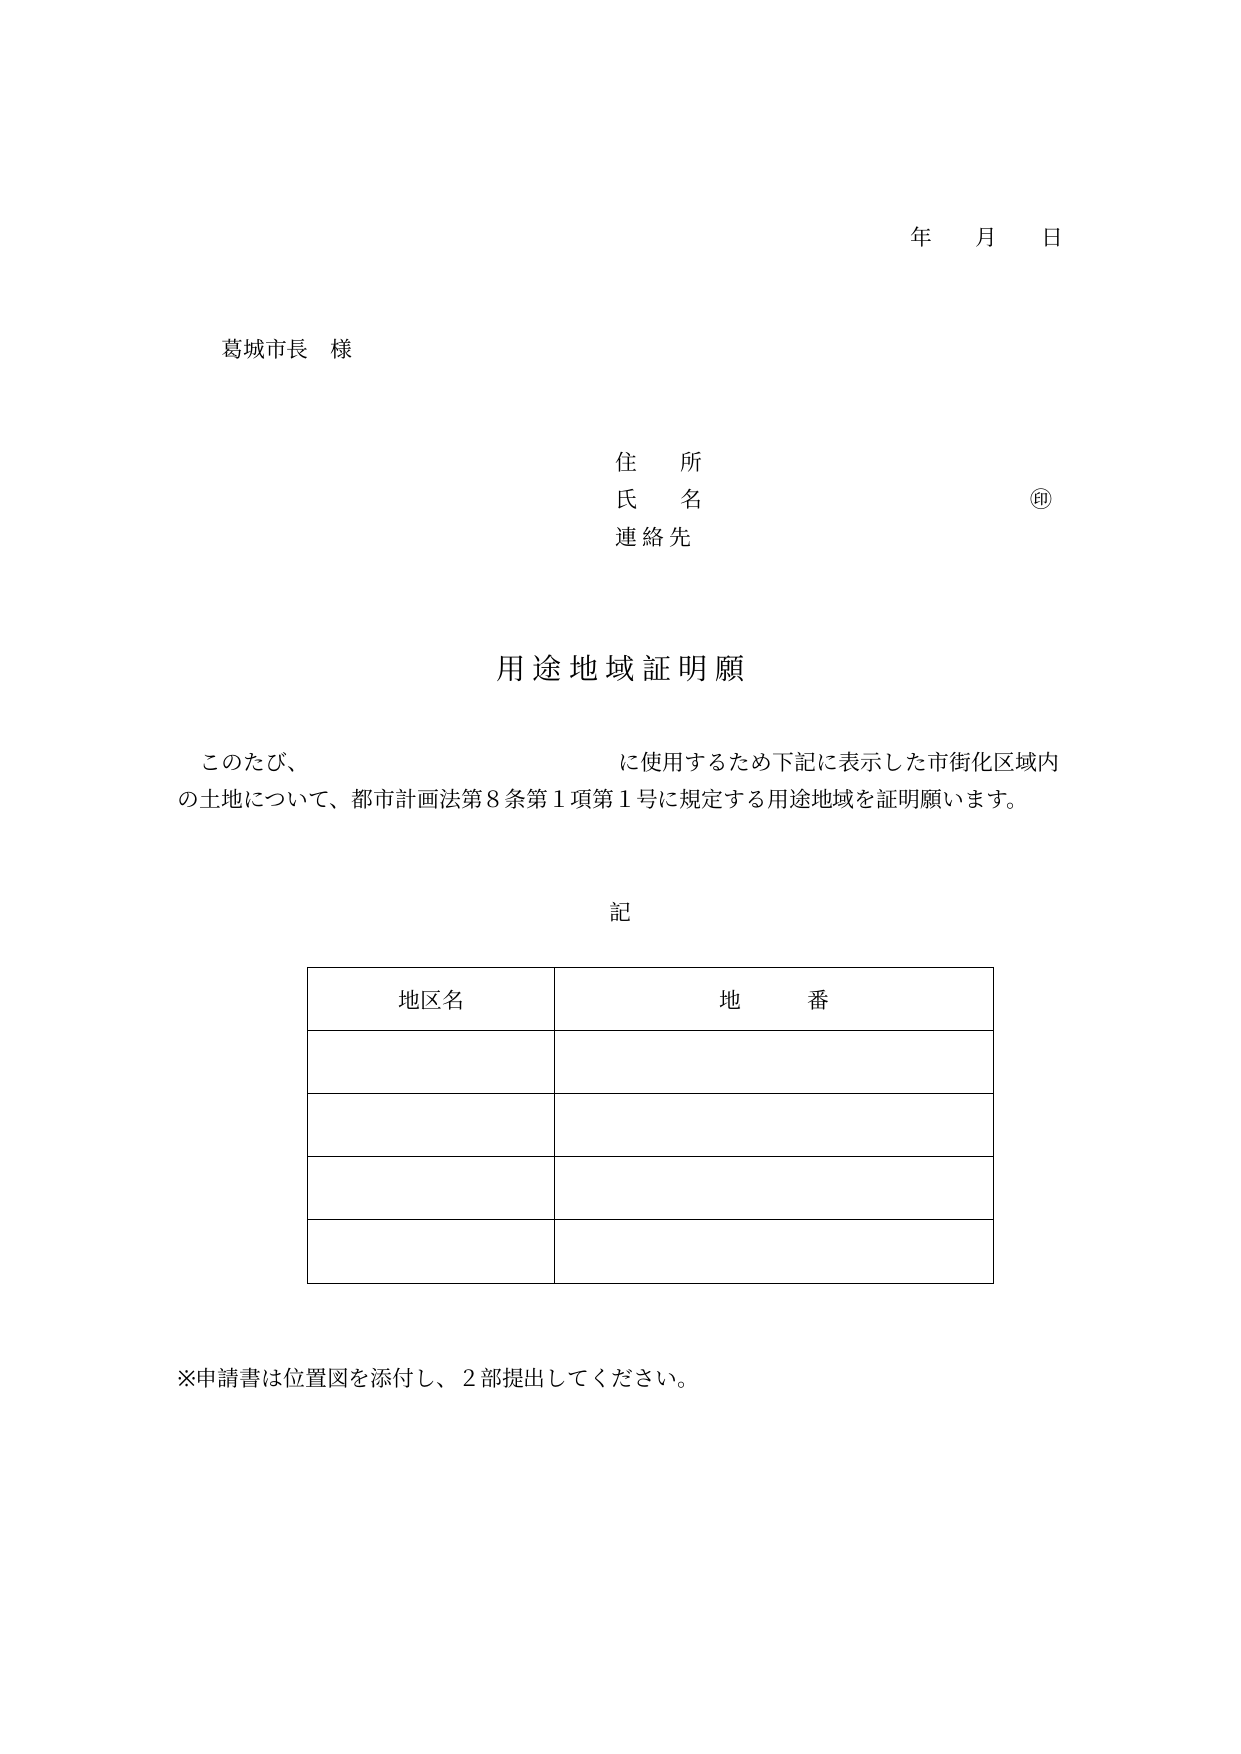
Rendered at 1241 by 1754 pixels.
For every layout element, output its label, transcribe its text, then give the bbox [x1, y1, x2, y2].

table_cell [308, 1031, 554, 1093]
table_cell [555, 1220, 993, 1282]
table_cell [308, 1157, 554, 1219]
text 住 所 [527, 442, 1063, 479]
text ※申請書は位置図を添付し、２部提出してください。 [177, 1358, 1063, 1396]
text 連絡先 [527, 517, 1063, 554]
text このたび、 に使用するため下記に表示した市街化区域内の土地について、都市計画法第８条第１項第１号に規定する用途地域を証明願います。 [177, 742, 1063, 817]
subtitle 記 [177, 892, 1063, 929]
table_cell [555, 1031, 993, 1093]
table_header 地 番 [555, 968, 993, 1030]
table_cell [308, 1220, 554, 1282]
table_header 地区名 [308, 968, 554, 1030]
text 用途地域証明願 [177, 629, 1063, 704]
text 氏 名 ㊞ [527, 479, 1063, 517]
table_cell [555, 1094, 993, 1156]
table_cell [308, 1094, 554, 1156]
text 葛城市長 様 [177, 329, 1063, 367]
text 年 月 日 [177, 217, 1063, 254]
table_cell [555, 1157, 993, 1219]
